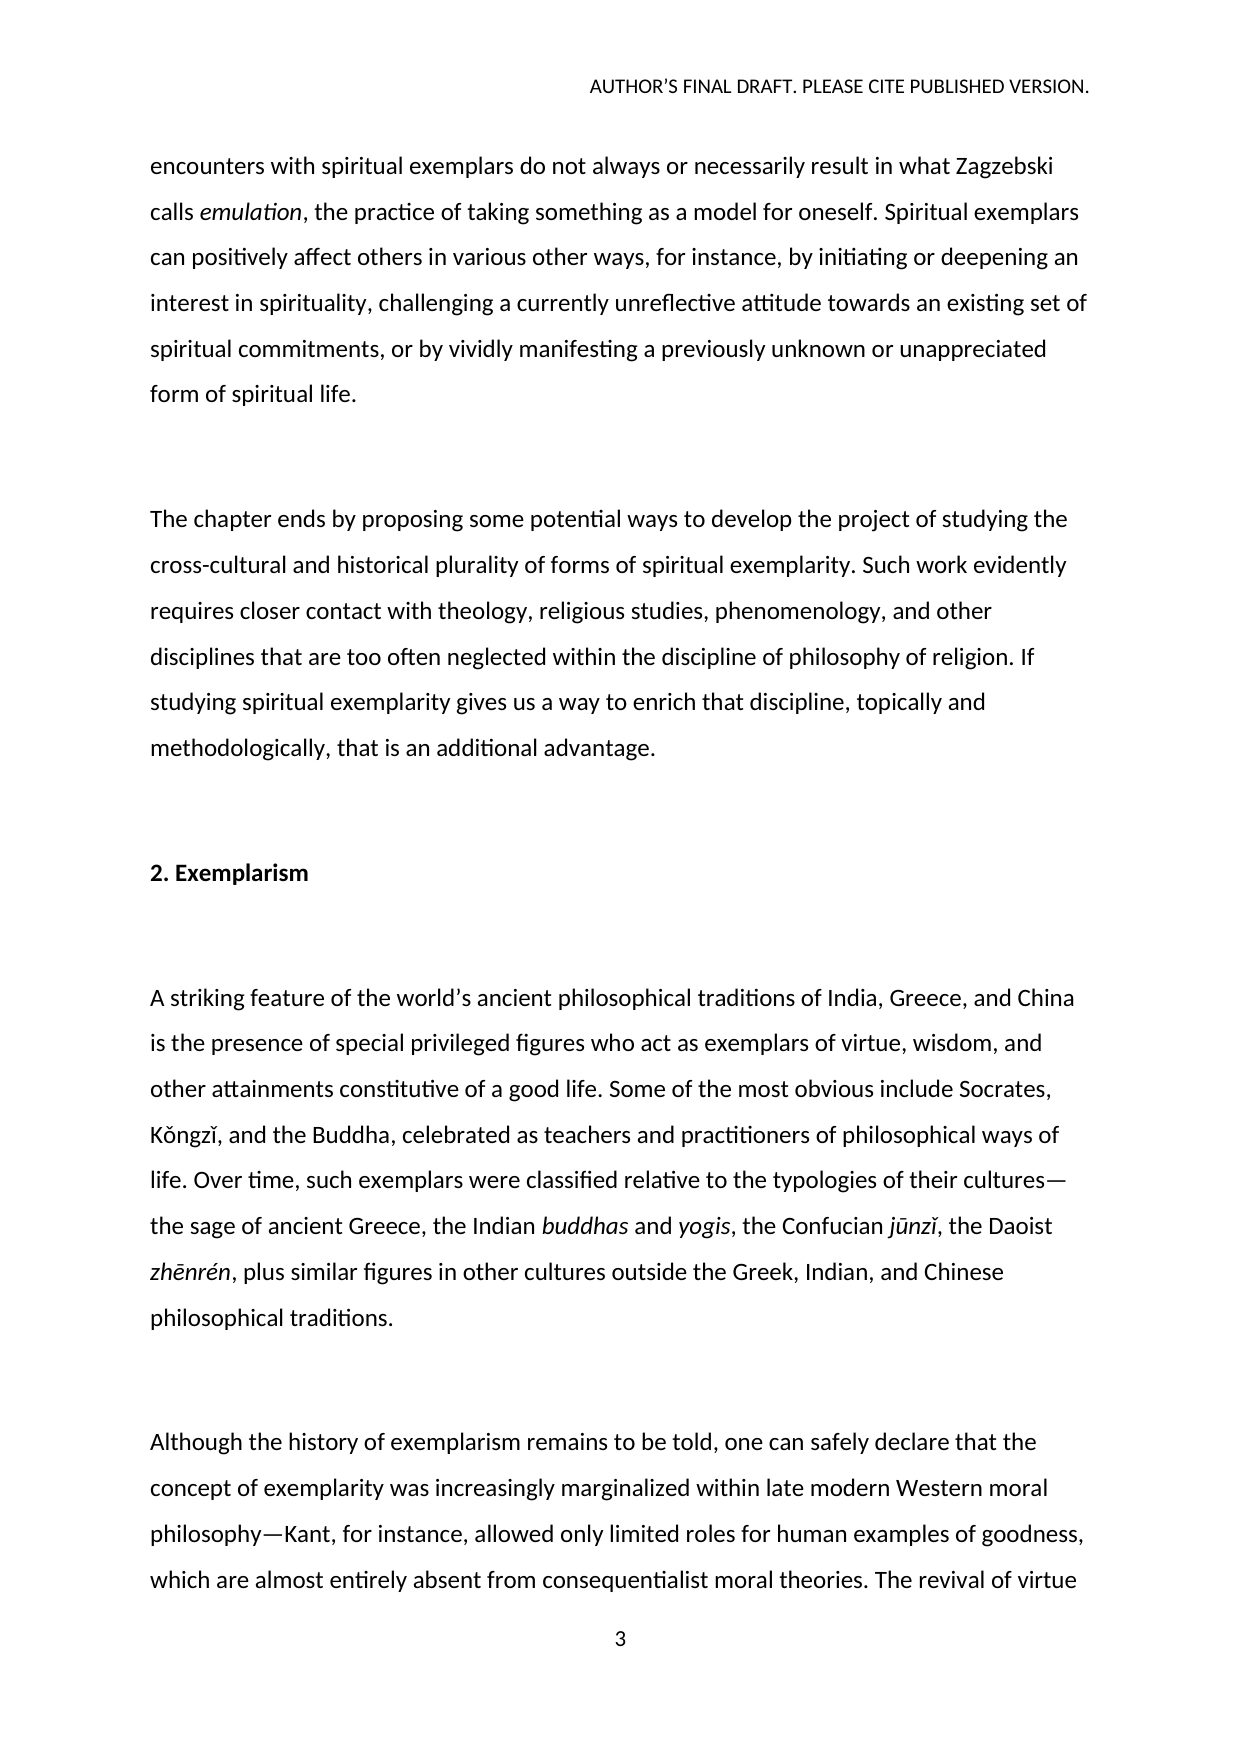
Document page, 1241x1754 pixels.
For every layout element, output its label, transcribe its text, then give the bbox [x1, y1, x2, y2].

text The chapter ends by proposing some potential ways to develop the project of studying the cross-cultural and historical plurality of forms of spiritual exemplarity. Such work evidently requires closer contact with theology, religious studies, phenomenology, and other disciplines that are too often neglected within the discipline of philosophy of religion. If studying spiritual exemplarity gives us a way to enrich that discipline, topically and methodologically, that is an additional advantage. [150, 503, 1090, 763]
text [150, 150, 1090, 409]
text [150, 1427, 1090, 1594]
text 2. Exemplarism [150, 857, 1090, 887]
text A striking feature of the world’s ancient philosophical traditions of India, Greece, and China is the presence of special privileged figures who act as exemplars of virtue, wisdom, and other attainments constitutive of a good life. Some of the most obvious include Socrates, Kǒngzǐ, and the Buddha, celebrated as teachers and practitioners of philosophical ways of life. Over time, such exemplars were classified relative to the typologies of their cultures—the sage of ancient Greece, the Indian buddhas and yogis, the Confucian jūnzǐ, the Daoist zhēnrén, plus similar figures in other cultures outside the Greek, Indian, and Chinese philosophical traditions. [150, 982, 1090, 1332]
